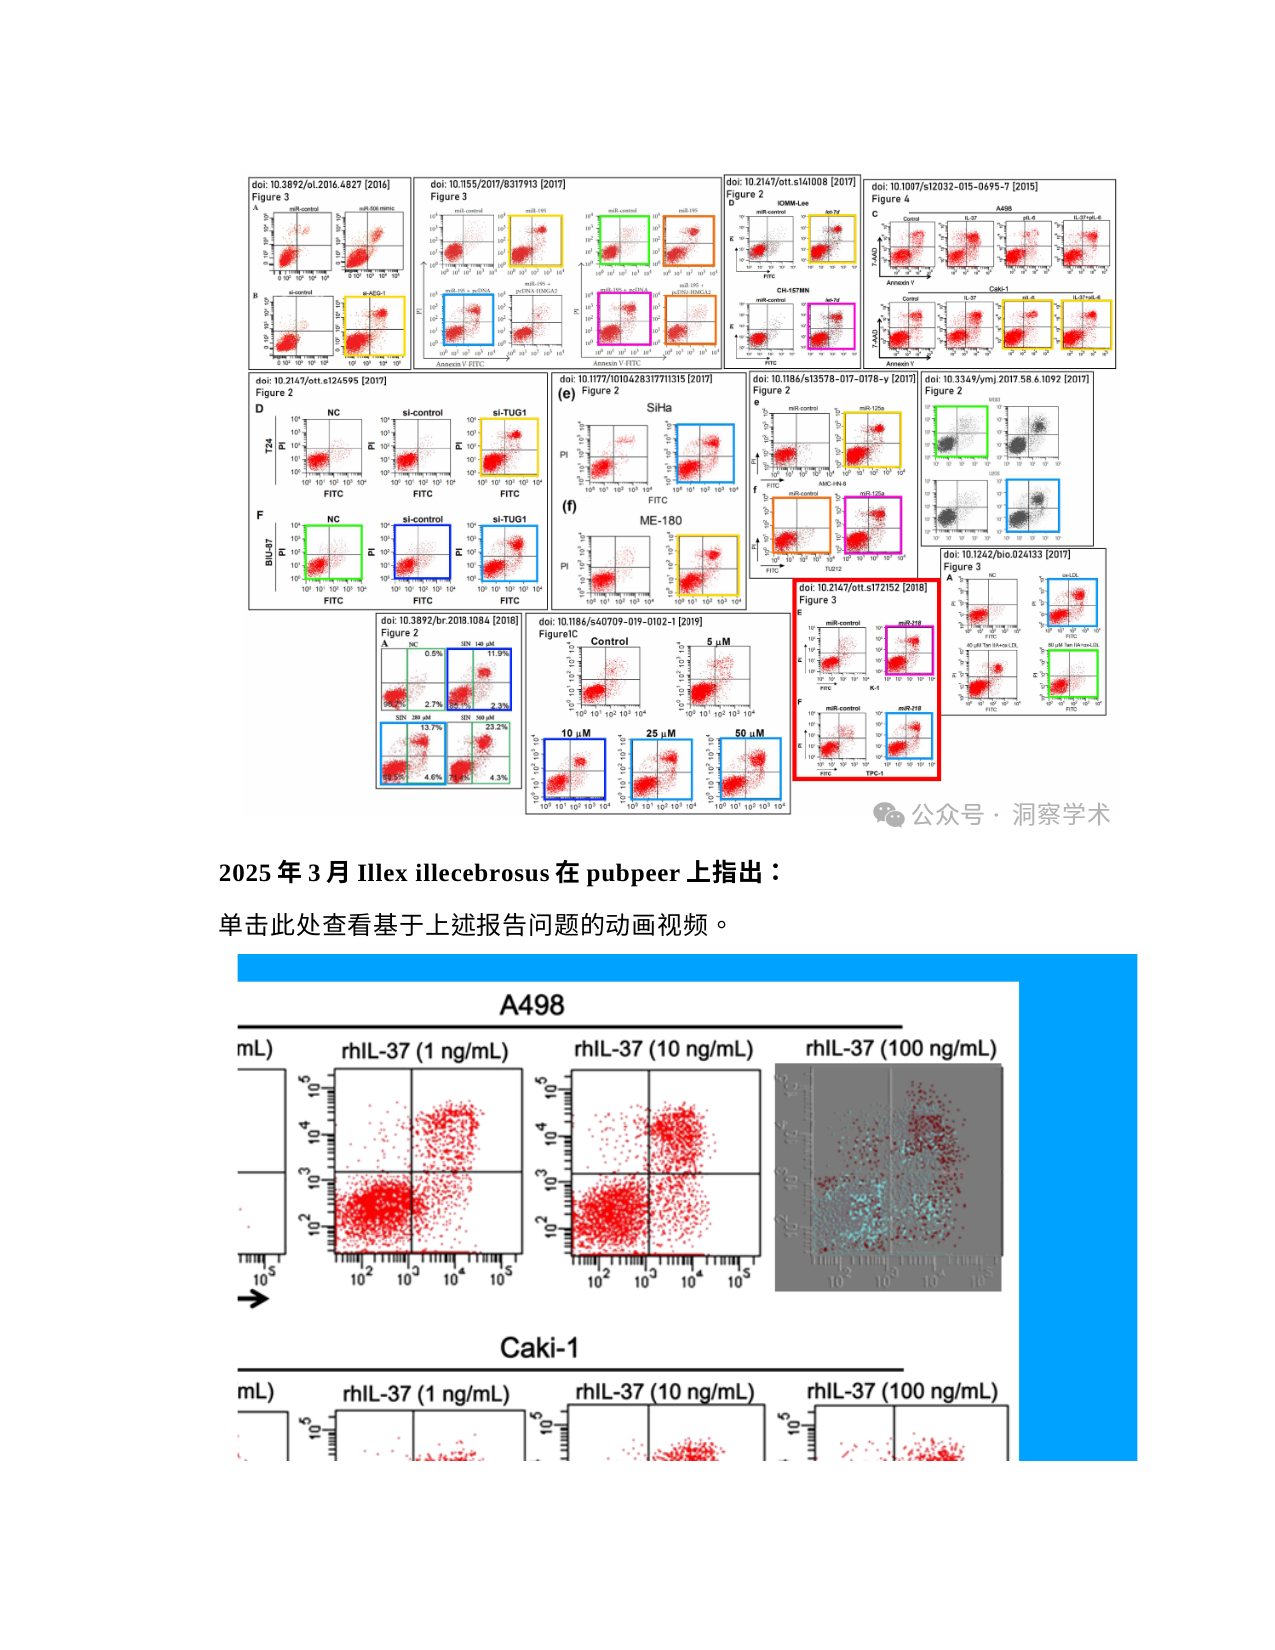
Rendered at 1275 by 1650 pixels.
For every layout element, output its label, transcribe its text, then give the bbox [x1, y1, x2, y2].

text 单击此处查看基于上述报告问题的动画视频。 [219, 902, 1056, 942]
text 2025年3月Illex illecebrosus在pubpeer上指出： [219, 849, 1056, 889]
picture [237, 954, 1138, 1461]
picture [237, 150, 1138, 849]
